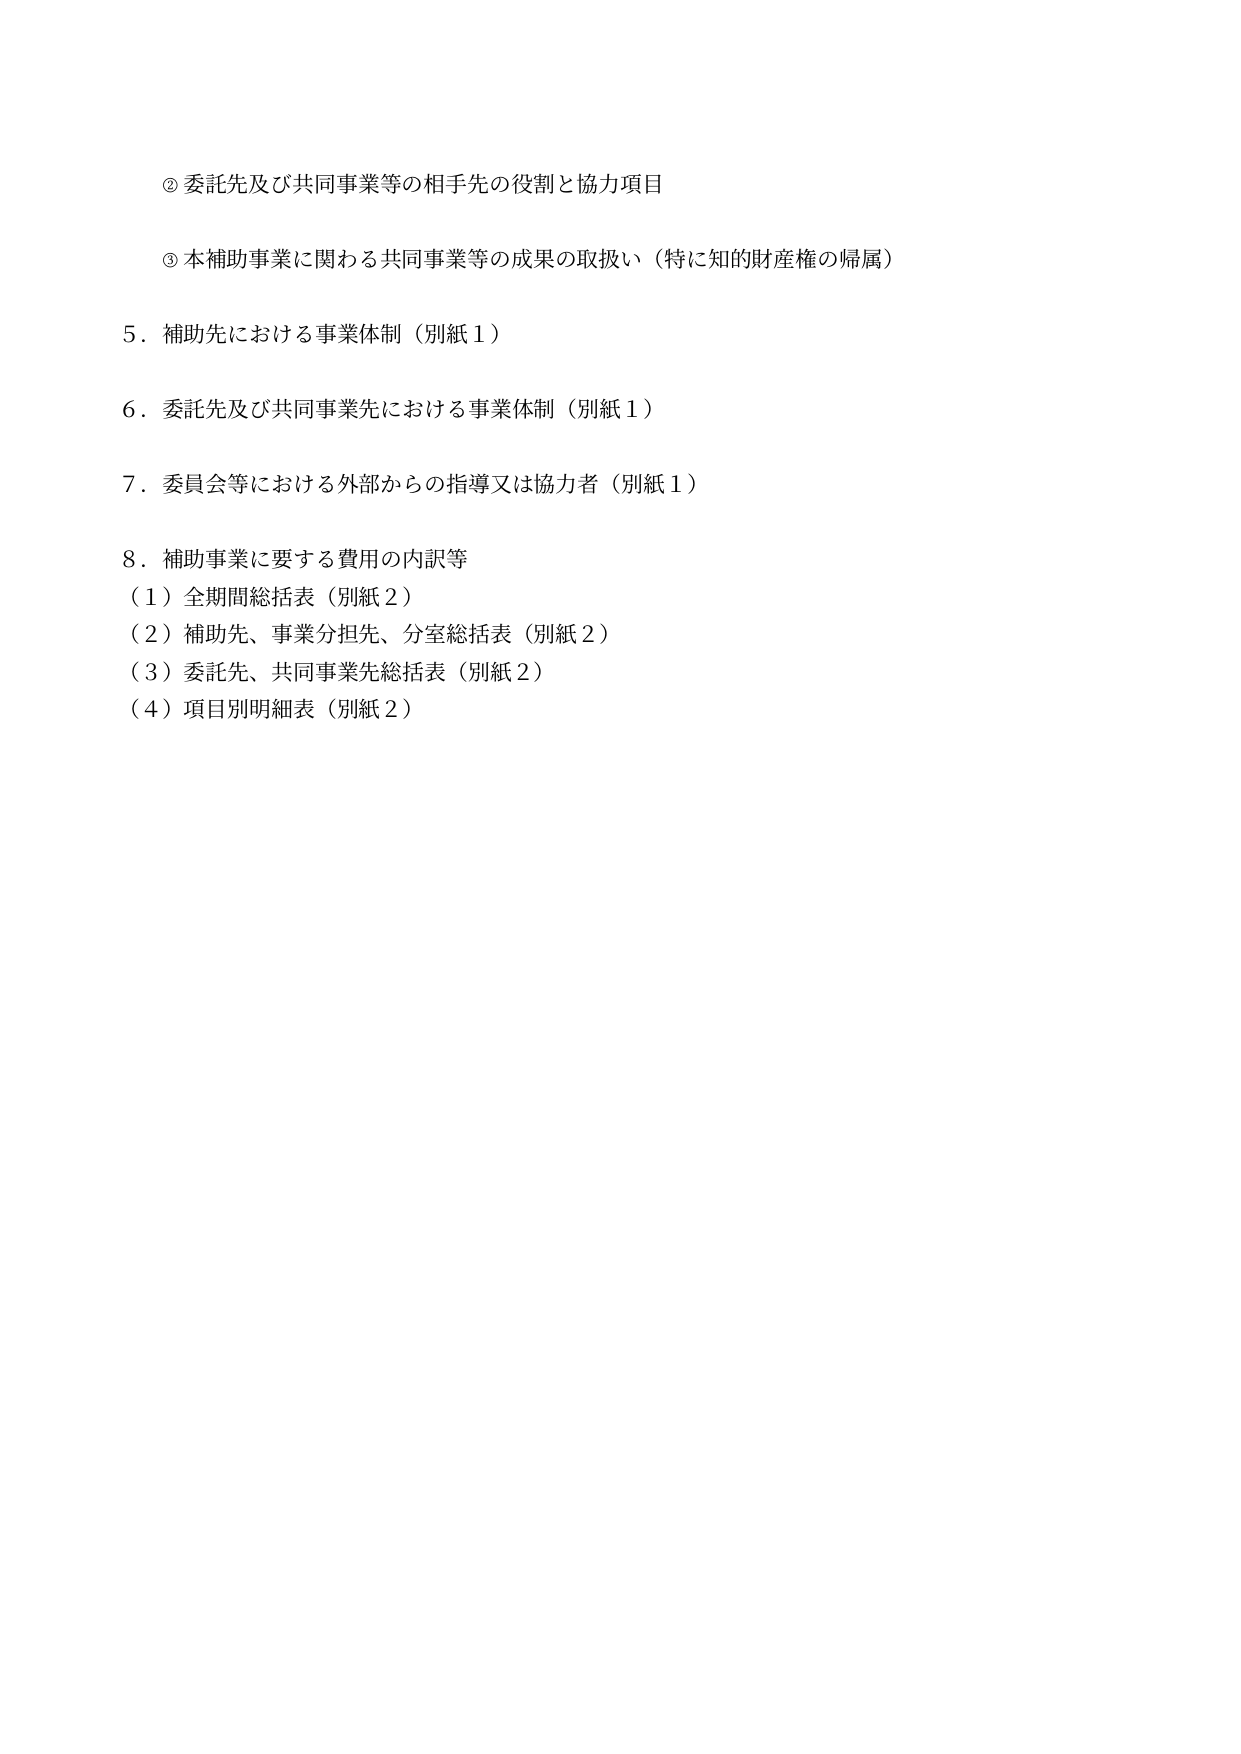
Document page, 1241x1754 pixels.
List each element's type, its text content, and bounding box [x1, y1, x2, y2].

text （４）項目別明細表（別紙２） [118, 689, 1122, 727]
text ８．補助事業に要する費用の内訳等 [118, 539, 1122, 577]
text ②委託先及び共同事業等の相手先の役割と協力項目 [162, 164, 1122, 202]
text ６．委託先及び共同事業先における事業体制（別紙１） [118, 389, 1122, 427]
text ７．委員会等における外部からの指導又は協力者（別紙１） [118, 464, 1122, 502]
text ５．補助先における事業体制（別紙１） [118, 314, 1122, 352]
text （２）補助先、事業分担先、分室総括表（別紙２） [118, 614, 1122, 652]
text （１）全期間総括表（別紙２） [118, 577, 1122, 614]
text ③本補助事業に関わる共同事業等の成果の取扱い（特に知的財産権の帰属） [162, 239, 1122, 277]
text （３）委託先、共同事業先総括表（別紙２） [118, 652, 1122, 689]
